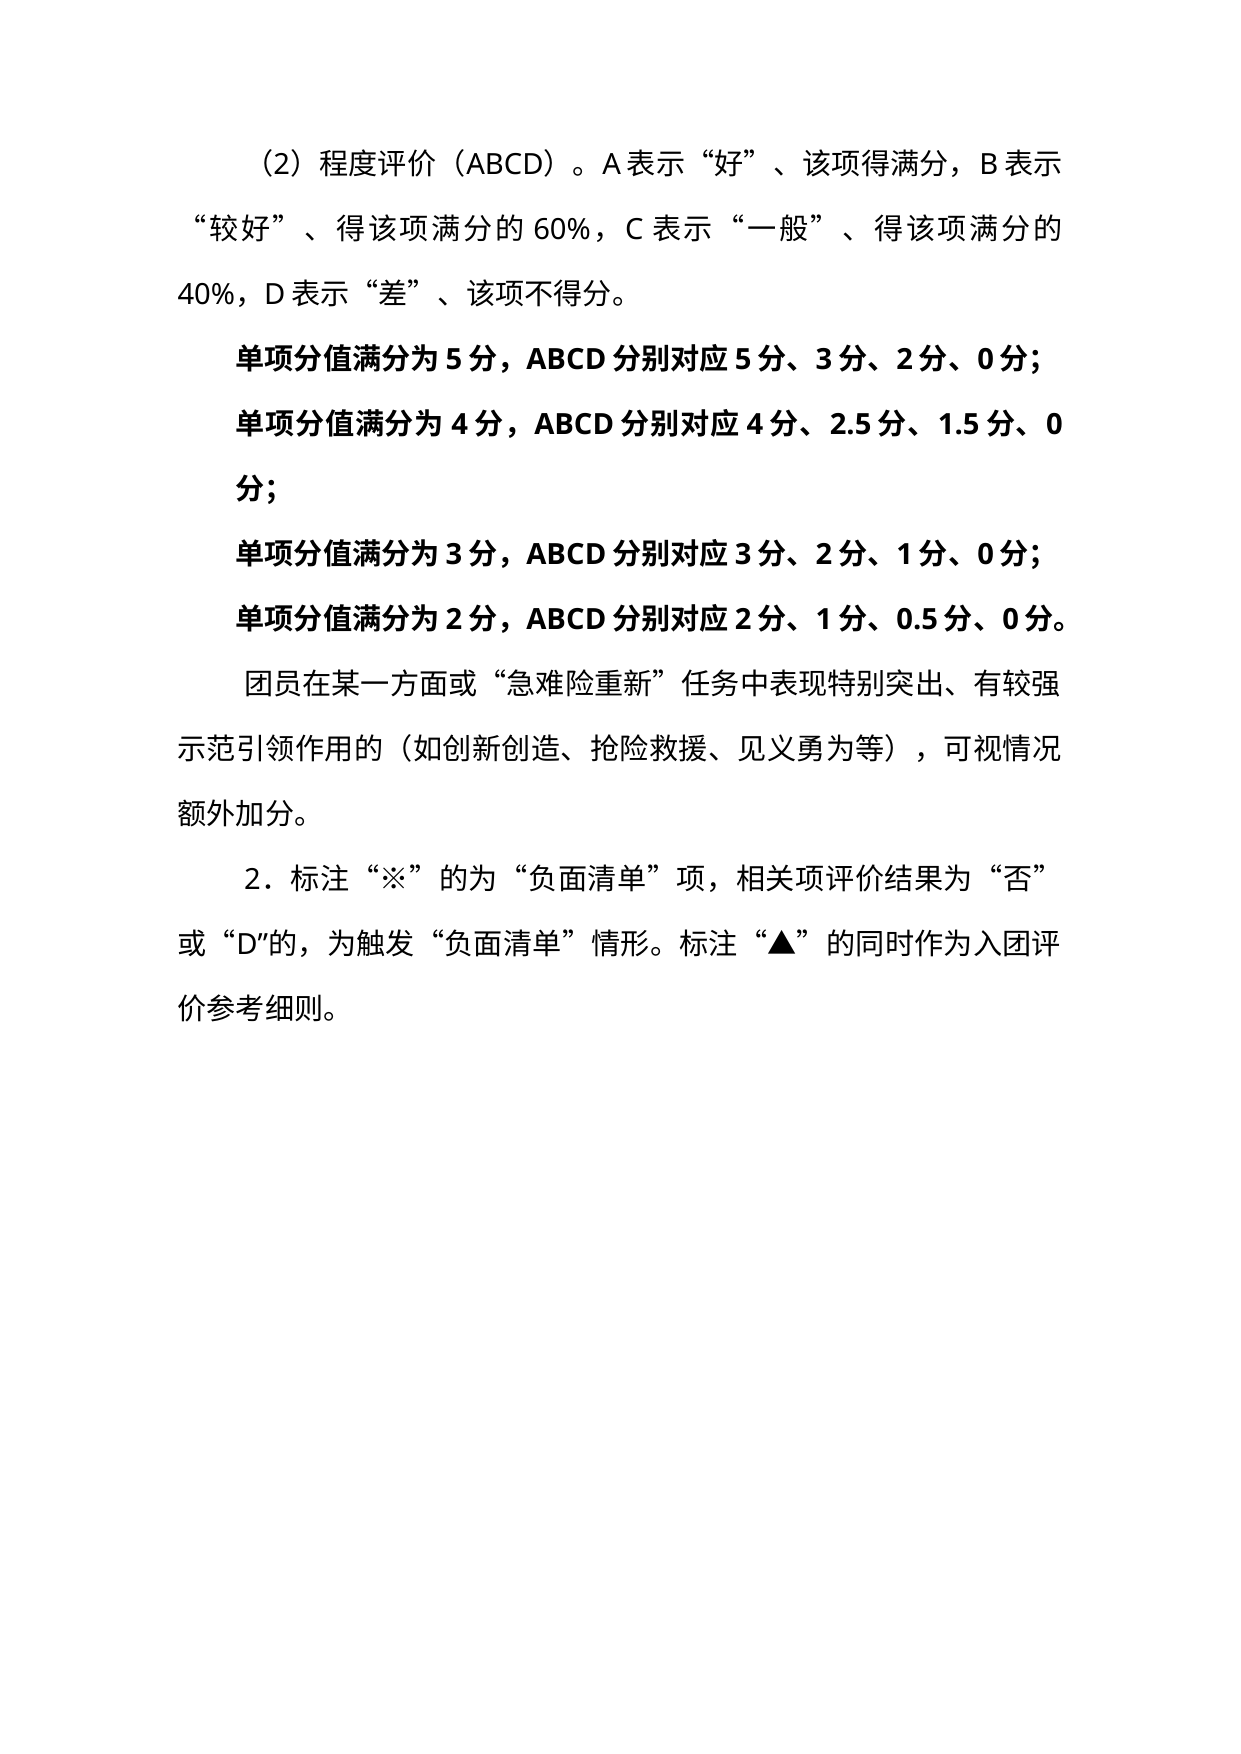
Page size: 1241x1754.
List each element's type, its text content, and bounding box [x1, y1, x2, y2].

text （2）程度评价（ABCD）。A表示“好”、该项得满分，B表示“较好”、得该项满分的60%，C表示“一般”、得该项满分的40%，D表示“差”、该项不得分。 [177, 129, 1063, 324]
text 团员在某一方面或“急难险重新”任务中表现特别突出、有较强示范引领作用的（如创新创造、抢险救援、见义勇为等），可视情况额外加分。 [177, 649, 1063, 844]
text 单项分值满分为5分，ABCD分别对应5分、3分、2分、0分； 单项分值满分为4分，ABCD分别对应4分、2.5分、1.5分、0分； 单项分值满分为3分，ABCD分别对应3分、2分、1分、0分； 单项分值满分为2分，ABCD分别对应2分、1分、0.5分、0分。 [235, 324, 1063, 649]
text 2．标注“※”的为“负面清单”项，相关项评价结果为“否”或“D”的，为触发“负面清单”情形。标注“▲”的同时作为入团评价参考细则。 [177, 844, 1063, 1039]
